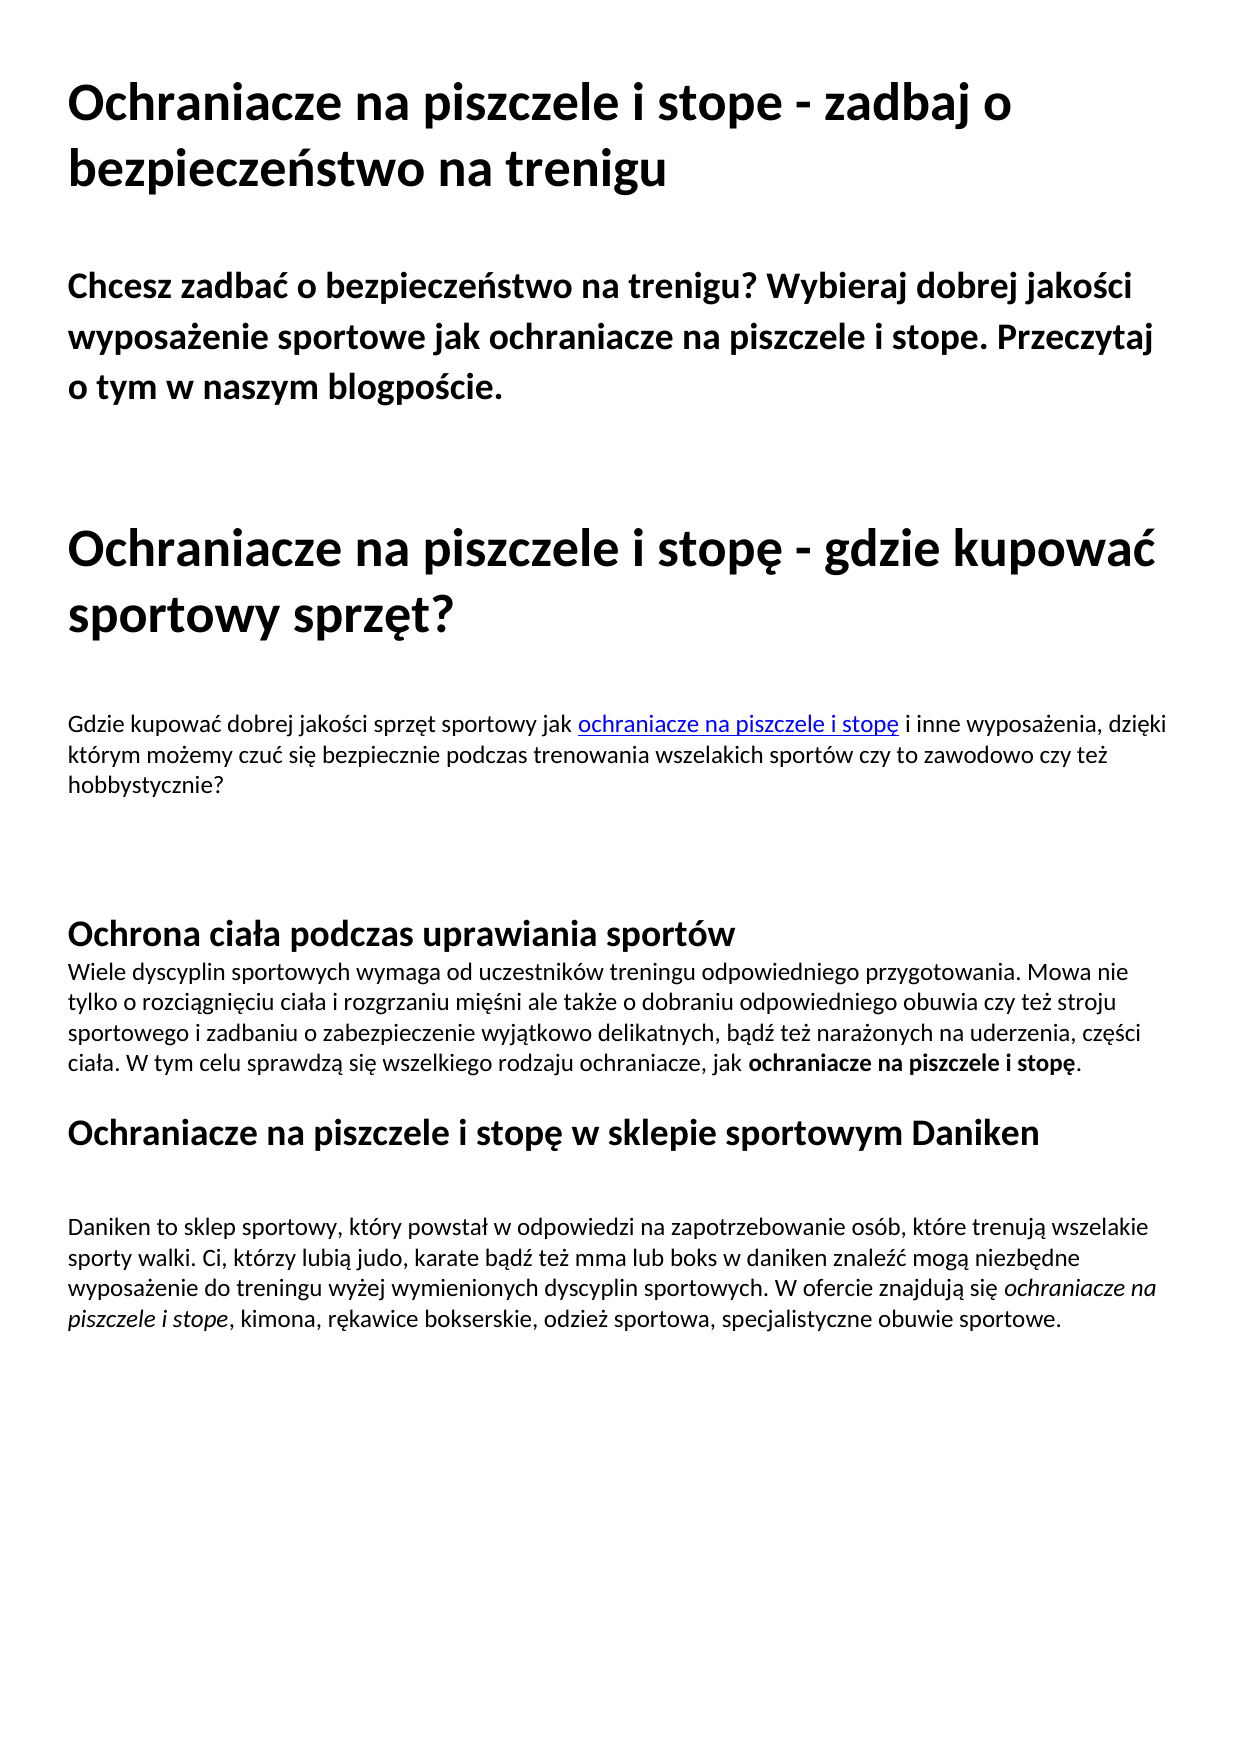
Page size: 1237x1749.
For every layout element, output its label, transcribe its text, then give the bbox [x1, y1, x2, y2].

text Daniken to sklep sportowy, który powstał w odpowiedzi na zapotrzebowanie osób, które trenują wszelakie sporty walki. Ci, którzy lubią judo, karate bądź też mma lub boks w daniken znaleźć mogą niezbędne wyposażenie do treningu wyżej wymienionych dyscyplin sportowych. W ofercie znajdują się ochraniacze na piszczele i stope, kimona, rękawice bokserskie, odzież sportowa, specjalistyczne obuwie sportowe. [68, 1211, 1169, 1333]
text Ochraniacze na piszczele i stopę w sklepie sportowym Daniken [68, 1109, 1169, 1155]
text Ochraniacze na piszczele i stopę - gdzie kupować sportowy sprzęt? [68, 514, 1169, 646]
text Chcesz zadbać o bezpieczeństwo na trenigu? Wybieraj dobrej jakości wyposażenie sportowe jak ochraniacze na piszczele i stope. Przeczytaj o tym w naszym blogpoście. [68, 262, 1169, 409]
text Ochrona ciała podczas uprawiania sportów [68, 910, 1169, 956]
text Ochraniacze na piszczele i stope - zadbaj o bezpieczeństwo na trenigu [68, 68, 1169, 200]
text Wiele dyscyplin sportowych wymaga od uczestników treningu odpowiedniego przygotowania. Mowa nie tylko o rozciągnięciu ciała i rozgrzaniu mięśni ale także o dobraniu odpowiedniego obuwia czy też stroju sportowego i zadbaniu o zabezpieczenie wyjątkowo delikatnych, bądź też narażonych na uderzenia, części ciała. W tym celu sprawdzą się wszelkiego rodzaju ochraniacze, jak ochraniacze na piszczele i stopę. [68, 956, 1169, 1078]
text Gdzie kupować dobrej jakości sprzęt sportowy jak ochraniacze na piszczele i stopę i inne wyposażenia, dzięki którym możemy czuć się bezpiecznie podczas trenowania wszelakich sportów czy to zawodowo czy też hobbystycznie? [68, 708, 1169, 800]
